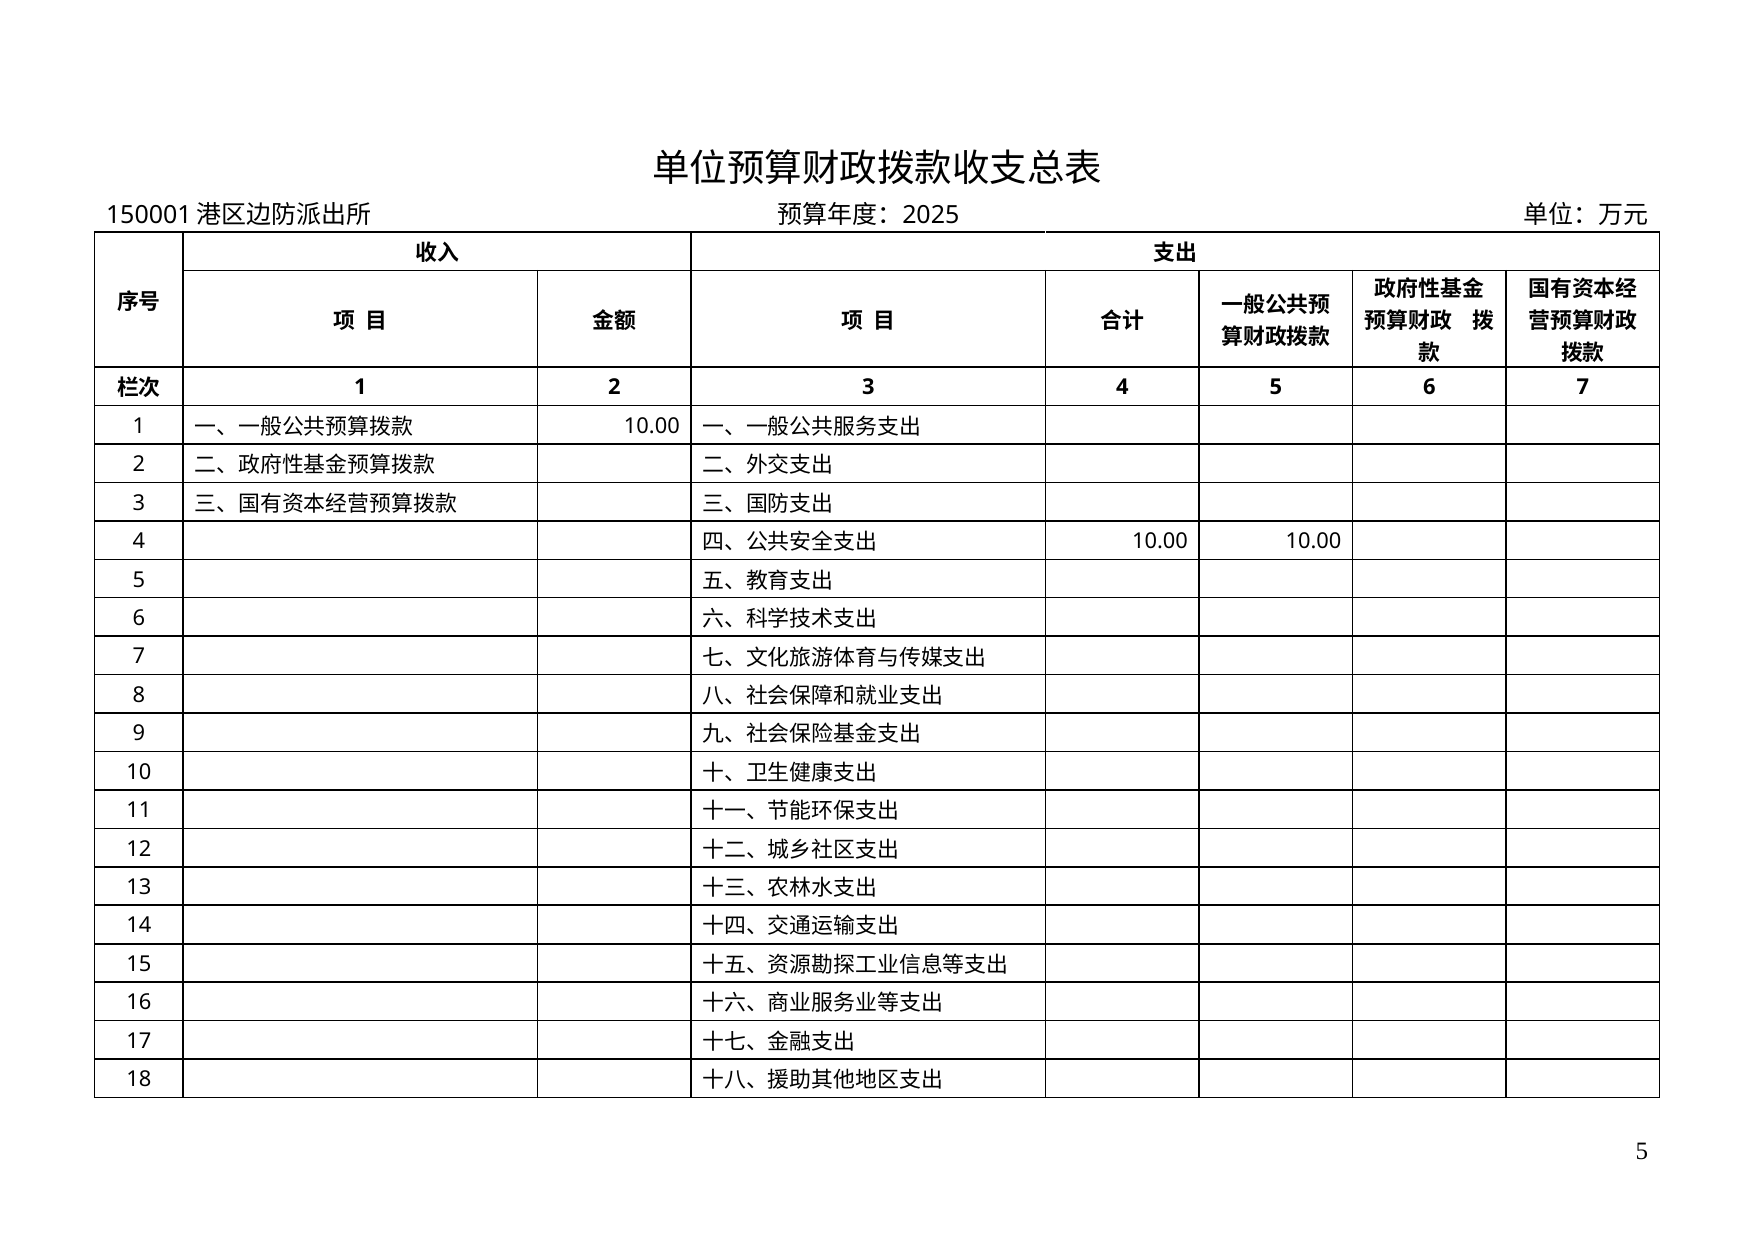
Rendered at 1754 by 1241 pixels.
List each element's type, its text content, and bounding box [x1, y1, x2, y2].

table_cell [1200, 791, 1352, 827]
table_cell 十二、城乡社区支出 [692, 829, 1045, 866]
table_cell 一般公共预算财政拨款 [1200, 271, 1352, 366]
table_cell [1507, 1060, 1659, 1097]
table_cell [1353, 445, 1505, 482]
table_cell 11 [95, 791, 182, 827]
table_cell [1353, 945, 1505, 981]
table_cell 十四、交通运输支出 [692, 906, 1045, 943]
table_cell [538, 483, 690, 520]
table_cell [1046, 829, 1198, 866]
table_cell 3 [692, 368, 1045, 405]
table_cell [1353, 1060, 1505, 1097]
table_cell [1353, 522, 1505, 558]
table_cell [1046, 560, 1198, 597]
table_cell [1200, 1060, 1352, 1097]
table_cell 金额 [538, 271, 690, 366]
table_cell 2 [538, 368, 690, 405]
table_cell 十一、节能环保支出 [692, 791, 1045, 827]
table_cell [1200, 560, 1352, 597]
table_cell [538, 1021, 690, 1058]
table_cell [1507, 945, 1659, 981]
table_cell [1353, 906, 1505, 943]
table_cell [1507, 752, 1659, 789]
table_cell 10.00 [1046, 522, 1198, 558]
table_cell [184, 637, 537, 674]
table_cell [1200, 752, 1352, 789]
table_cell [1507, 445, 1659, 482]
table_cell 4 [1046, 368, 1198, 405]
table_cell [184, 598, 537, 635]
table_cell [1046, 637, 1198, 674]
table_cell [1507, 522, 1659, 558]
table_cell [1046, 406, 1198, 443]
table_cell [538, 675, 690, 712]
table_cell [1046, 752, 1198, 789]
table_cell [1046, 714, 1198, 751]
table_cell 序号 [95, 233, 182, 366]
table_cell [184, 522, 537, 558]
table_cell 7 [1507, 368, 1659, 405]
table_cell [538, 945, 690, 981]
table_cell 支出 [692, 233, 1659, 270]
table_cell [1507, 637, 1659, 674]
table_cell [538, 829, 690, 866]
table_cell 5 [95, 560, 182, 597]
table_cell 九、社会保险基金支出 [692, 714, 1045, 751]
table_cell [1046, 983, 1198, 1020]
table_header 预算年度：2025 [692, 195, 1045, 231]
table_cell [1507, 868, 1659, 904]
table_cell [538, 637, 690, 674]
table_cell 6 [95, 598, 182, 635]
table_cell [538, 791, 690, 827]
table_cell 政府性基金预算财政 拨款 [1353, 271, 1505, 366]
table_cell [538, 445, 690, 482]
table_cell [1507, 791, 1659, 827]
table_cell [1200, 868, 1352, 904]
table_cell 8 [95, 675, 182, 712]
table_cell 收入 [184, 233, 690, 270]
table_cell [1507, 675, 1659, 712]
table_cell [1507, 983, 1659, 1020]
table_cell [184, 906, 537, 943]
table_cell 7 [95, 637, 182, 674]
table_cell 合计 [1046, 271, 1198, 366]
table_cell 13 [95, 868, 182, 904]
table_cell [1200, 406, 1352, 443]
table_cell 三、国有资本经营预算拨款 [184, 483, 537, 520]
table_cell [1200, 598, 1352, 635]
table_cell [538, 522, 690, 558]
table_cell [1507, 598, 1659, 635]
table_cell [1353, 675, 1505, 712]
table_cell [1046, 945, 1198, 981]
table_cell 项 目 [692, 271, 1045, 366]
table_cell [538, 714, 690, 751]
table_cell [184, 714, 537, 751]
table_cell 五、教育支出 [692, 560, 1045, 597]
table_cell 3 [95, 483, 182, 520]
table_cell 三、国防支出 [692, 483, 1045, 520]
table_cell [1353, 483, 1505, 520]
table_cell [184, 675, 537, 712]
table_cell [1507, 560, 1659, 597]
table_cell 一、一般公共预算拨款 [184, 406, 537, 443]
table_cell 6 [1353, 368, 1505, 405]
table_cell 十、卫生健康支出 [692, 752, 1045, 789]
table_cell [1353, 983, 1505, 1020]
table_cell 2 [95, 445, 182, 482]
table_cell [1200, 714, 1352, 751]
table_cell [1200, 483, 1352, 520]
table_cell [1353, 714, 1505, 751]
table_cell [1046, 445, 1198, 482]
table_cell 八、社会保障和就业支出 [692, 675, 1045, 712]
table_cell [1353, 829, 1505, 866]
table_cell 十八、援助其他地区支出 [692, 1060, 1045, 1097]
table_cell 9 [95, 714, 182, 751]
table_cell 15 [95, 945, 182, 981]
table_cell 二、外交支出 [692, 445, 1045, 482]
table_cell [1353, 868, 1505, 904]
table_cell [1200, 983, 1352, 1020]
table_cell [1046, 675, 1198, 712]
table_cell [1046, 598, 1198, 635]
table_cell [538, 560, 690, 597]
table_cell [1353, 637, 1505, 674]
table_cell [538, 868, 690, 904]
table_cell [1507, 714, 1659, 751]
table_cell 4 [95, 522, 182, 558]
table_cell 十五、资源勘探工业信息等支出 [692, 945, 1045, 981]
table_cell [184, 868, 537, 904]
table_cell 二、政府性基金预算拨款 [184, 445, 537, 482]
table_cell [538, 906, 690, 943]
table_cell 10.00 [538, 406, 690, 443]
table_cell [1046, 906, 1198, 943]
table_cell 18 [95, 1060, 182, 1097]
table_cell 一、一般公共服务支出 [692, 406, 1045, 443]
table_cell [184, 791, 537, 827]
table_cell [184, 945, 537, 981]
table_cell 六、科学技术支出 [692, 598, 1045, 635]
table_cell [184, 829, 537, 866]
table_cell [1200, 945, 1352, 981]
table_cell [538, 752, 690, 789]
table_cell 10 [95, 752, 182, 789]
table_cell [1200, 1021, 1352, 1058]
table_cell [1046, 868, 1198, 904]
table_cell 十六、商业服务业等支出 [692, 983, 1045, 1020]
table_cell [1200, 906, 1352, 943]
table_cell [1200, 637, 1352, 674]
table_cell [1507, 483, 1659, 520]
table_cell [184, 983, 537, 1020]
table_cell [184, 560, 537, 597]
table_cell 10.00 [1200, 522, 1352, 558]
table_cell [1046, 1060, 1198, 1097]
table_cell [538, 598, 690, 635]
table_cell 七、文化旅游体育与传媒支出 [692, 637, 1045, 674]
table_cell [1200, 675, 1352, 712]
table_header 150001港区边防派出所 [95, 195, 690, 231]
text 单位预算财政拨款收支总表 [106, 142, 1648, 193]
table_cell [184, 1021, 537, 1058]
table_cell 栏次 [95, 368, 182, 405]
table_cell [1353, 406, 1505, 443]
table_cell 1 [95, 406, 182, 443]
table_cell [1507, 406, 1659, 443]
table_cell [1353, 752, 1505, 789]
table_cell [1046, 791, 1198, 827]
table_cell [1046, 1021, 1198, 1058]
table_cell 17 [95, 1021, 182, 1058]
table_cell [184, 1060, 537, 1097]
table_header 单位：万元 [1046, 195, 1659, 231]
table_cell 1 [184, 368, 537, 405]
table_cell [1353, 791, 1505, 827]
table_cell [1507, 906, 1659, 943]
table_cell 16 [95, 983, 182, 1020]
table_cell 四、公共安全支出 [692, 522, 1045, 558]
table_cell [1507, 1021, 1659, 1058]
table_cell 5 [1200, 368, 1352, 405]
table_cell 项 目 [184, 271, 537, 366]
table_cell 14 [95, 906, 182, 943]
table_cell 十七、金融支出 [692, 1021, 1045, 1058]
table_cell [1046, 483, 1198, 520]
table_cell 国有资本经营预算财政拨款 [1507, 271, 1659, 366]
table_cell [538, 1060, 690, 1097]
table_cell [1353, 560, 1505, 597]
table_cell 12 [95, 829, 182, 866]
table_cell [1353, 1021, 1505, 1058]
table_cell [538, 983, 690, 1020]
table_cell [184, 752, 537, 789]
table_cell [1507, 829, 1659, 866]
table_cell [1200, 829, 1352, 866]
table_cell 十三、农林水支出 [692, 868, 1045, 904]
table_cell [1200, 445, 1352, 482]
table_cell [1353, 598, 1505, 635]
